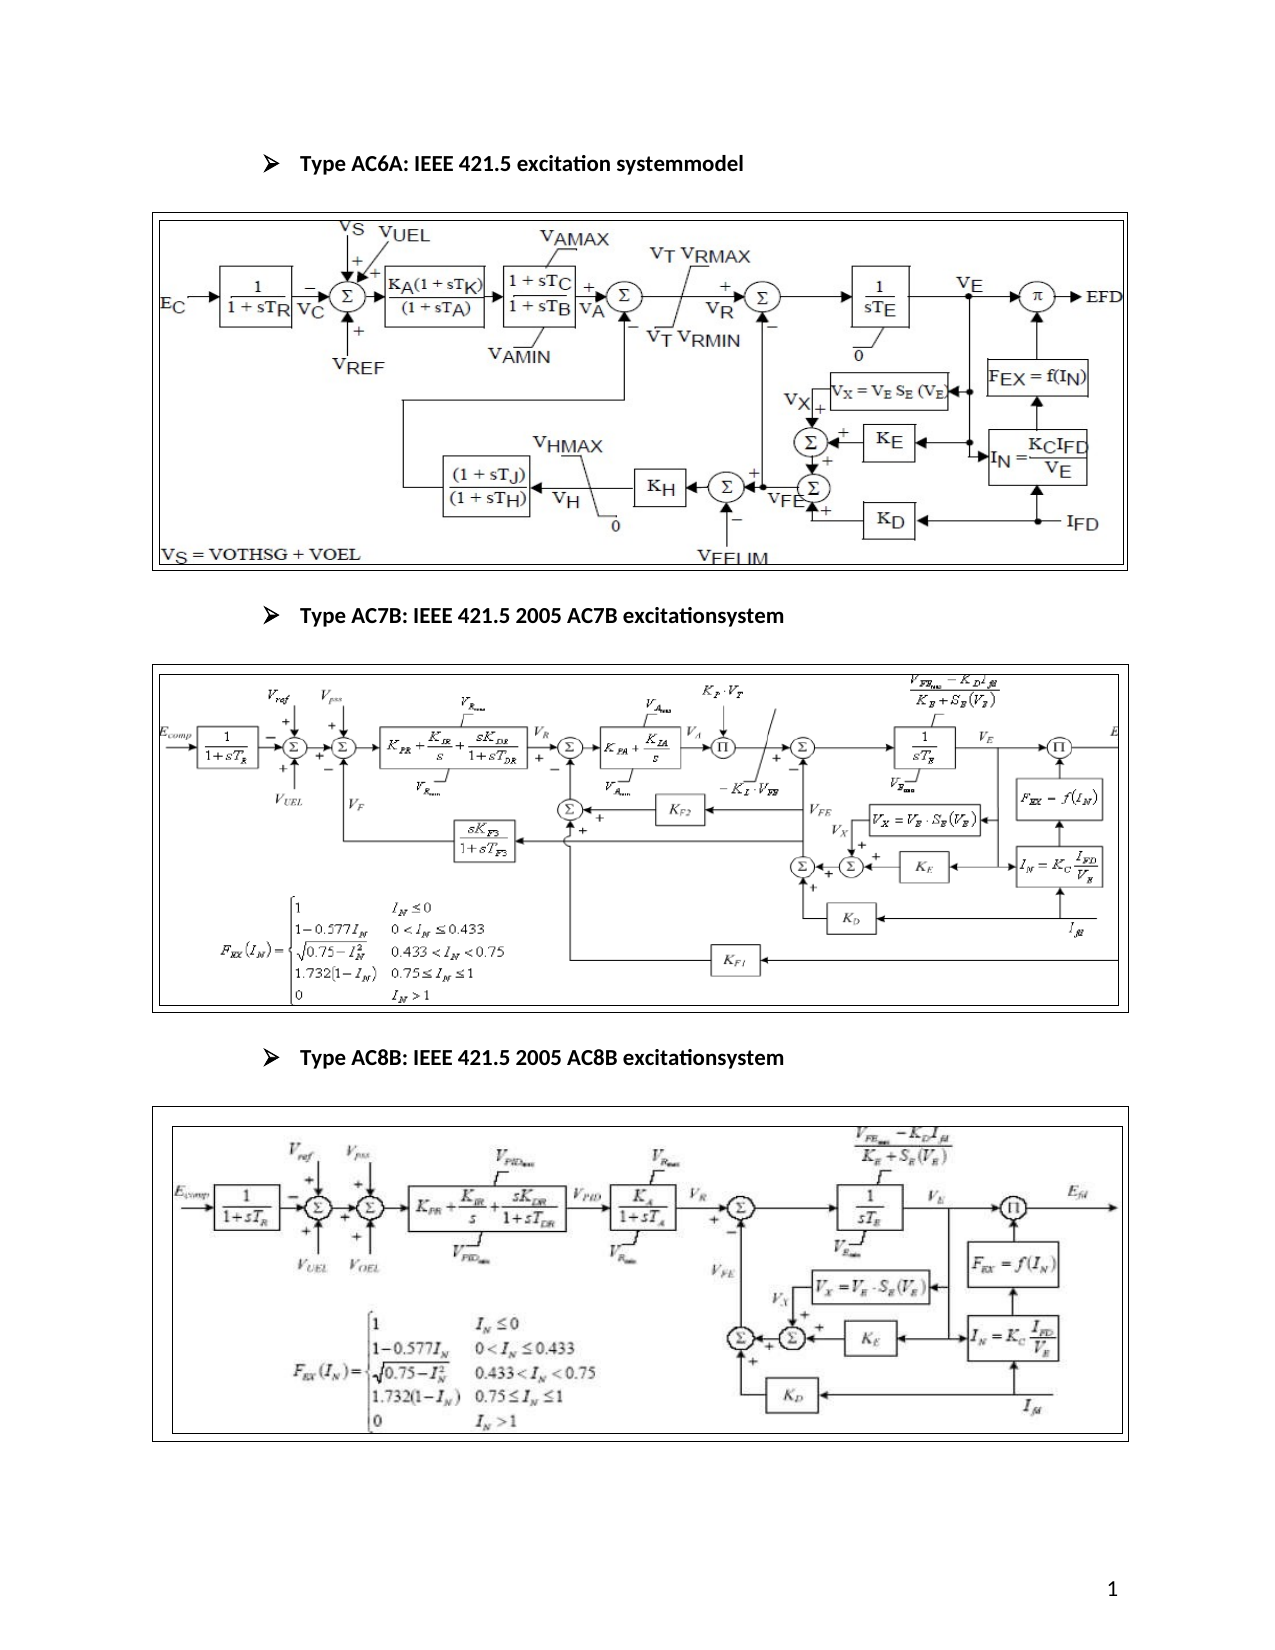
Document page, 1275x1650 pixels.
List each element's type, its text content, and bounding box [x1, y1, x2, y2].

picture [173, 1127, 1122, 1433]
list Type AC6A: IEEE 421.5 excitation systemmodel [262, 149, 1271, 177]
list Type AC7B: IEEE 421.5 2005 AC7B excitationsystem [262, 601, 1271, 629]
picture [160, 221, 1123, 564]
picture [160, 675, 1118, 1005]
list Type AC8B: IEEE 421.5 2005 AC8B excitationsystem [262, 1043, 1271, 1071]
